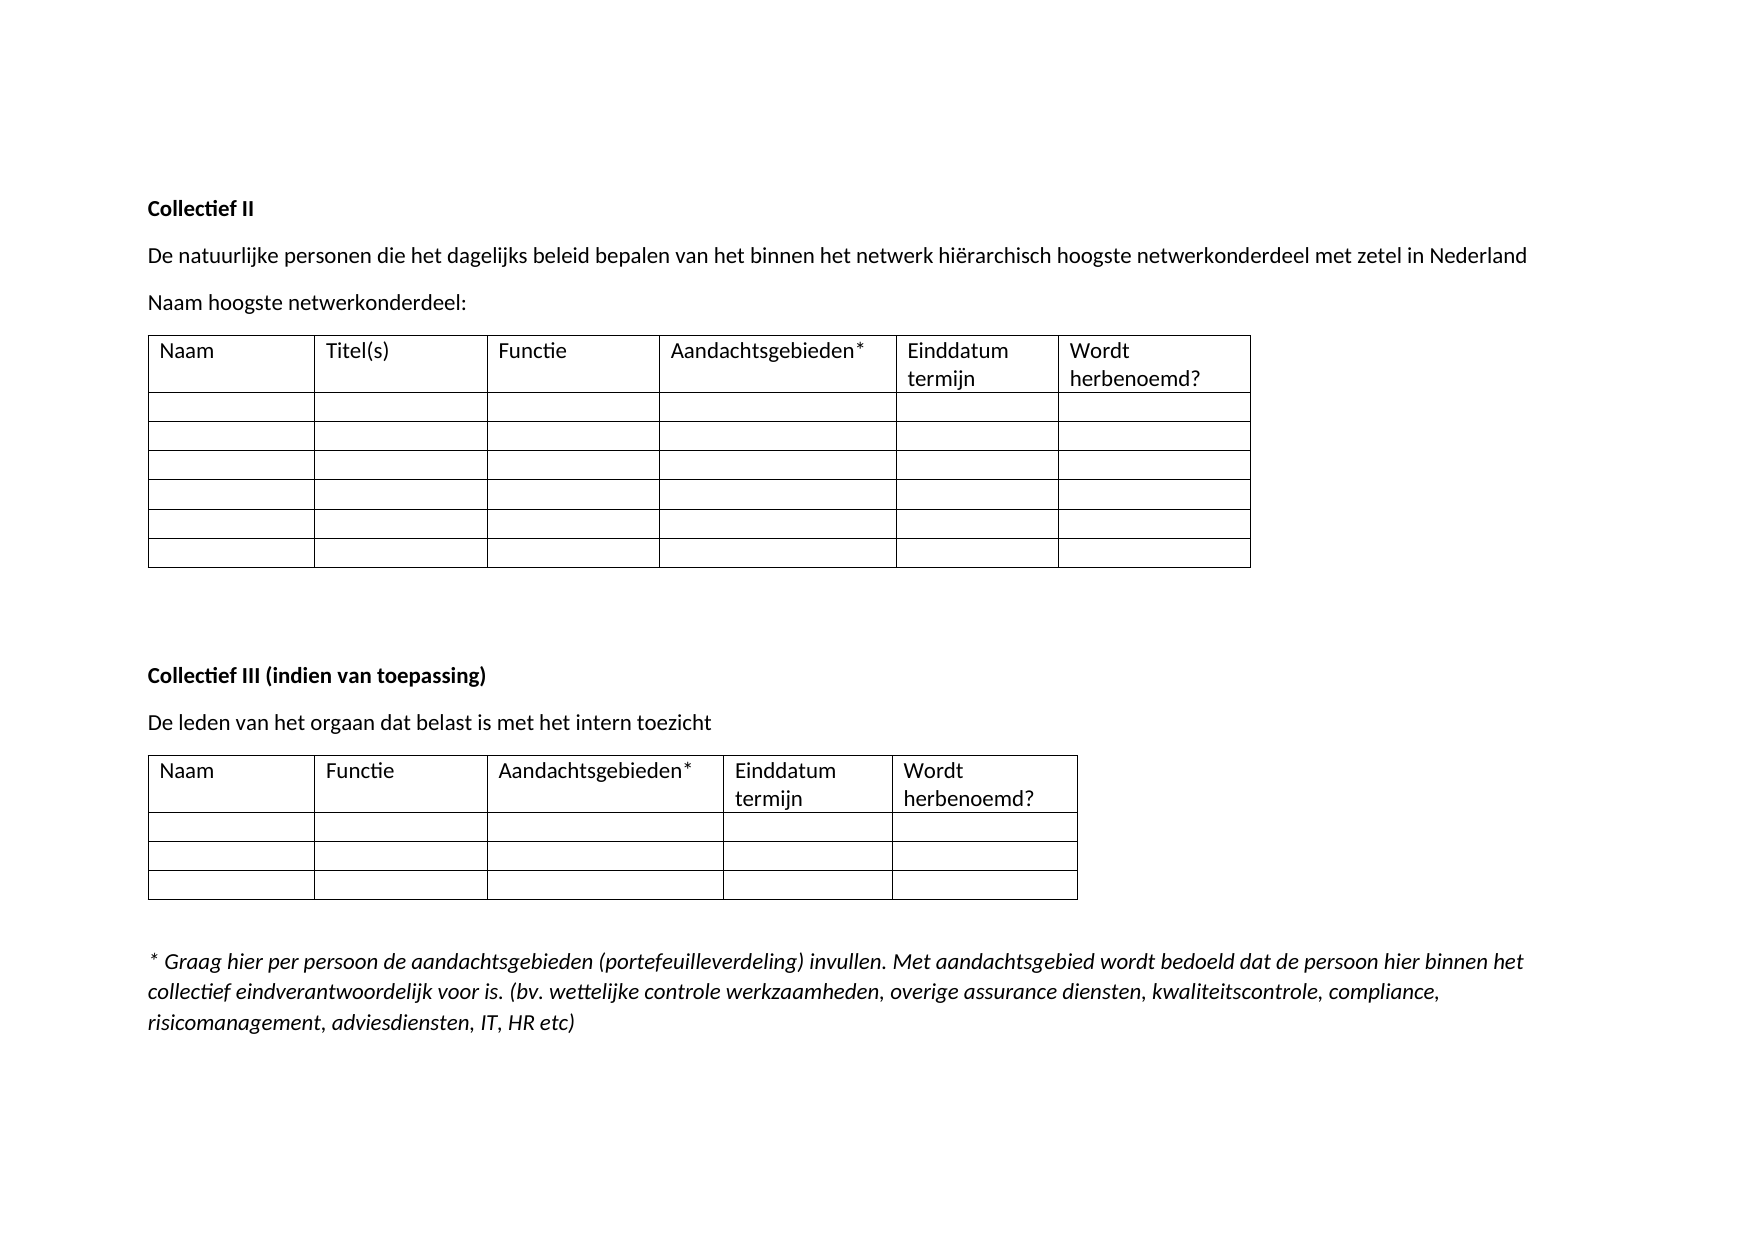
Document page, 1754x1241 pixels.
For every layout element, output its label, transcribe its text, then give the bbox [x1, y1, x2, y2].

table_cell [660, 510, 896, 537]
table_cell [149, 871, 314, 899]
table_header Naam [149, 336, 314, 392]
table_cell [149, 813, 314, 841]
table_cell [660, 539, 896, 567]
table_cell [1059, 451, 1250, 479]
table_cell [660, 393, 896, 421]
table_cell [488, 510, 659, 537]
table_header Wordt herbenoemd? [1059, 336, 1250, 392]
table_header Functie [315, 756, 487, 812]
text Collectief III (indien van toepassing) [148, 661, 1606, 689]
table_cell [315, 813, 487, 841]
table_header Naam [149, 756, 314, 812]
table_cell [315, 480, 487, 508]
table_cell [149, 842, 314, 870]
text * Graag hier per persoon de aandachtsgebieden (portefeuilleverdeling) invullen. Met aandachtsgebied wordt bedoeld dat de persoon hier binnen het collectief eindverantwoordelijk voor is. (bv. wettelijke controle werkzaamheden, overige assurance diensten, kwaliteitscontrole, compliance, risicomanagement, adviesdiensten, IT, HR etc) [148, 947, 1606, 1036]
text Naam hoogste netwerkonderdeel: [148, 288, 1606, 316]
table_cell [149, 451, 314, 479]
table_header Einddatum termijn [897, 336, 1058, 392]
text De leden van het orgaan dat belast is met het intern toezicht [148, 708, 1606, 736]
table_cell [660, 480, 896, 508]
table_cell [1059, 539, 1250, 567]
table_cell [893, 813, 1077, 841]
table_header Titel(s) [315, 336, 487, 392]
table_cell [315, 539, 487, 567]
table_cell [893, 842, 1077, 870]
table_cell [488, 842, 723, 870]
table_cell [149, 480, 314, 508]
table_cell [488, 422, 659, 450]
table_cell [315, 842, 487, 870]
table_cell [897, 510, 1058, 537]
table_cell [897, 451, 1058, 479]
table_cell [897, 422, 1058, 450]
table_cell [488, 393, 659, 421]
table_header Functie [488, 336, 659, 392]
table_cell [315, 451, 487, 479]
table_header Aandachtsgebieden* [488, 756, 723, 812]
text De natuurlijke personen die het dagelijks beleid bepalen van het binnen het netwerk hiërarchisch hoogste netwerkonderdeel met zetel in Nederland [148, 241, 1606, 269]
table_cell [897, 393, 1058, 421]
table_header Einddatum termijn [724, 756, 892, 812]
table_cell [660, 451, 896, 479]
table_cell [149, 422, 314, 450]
table_cell [149, 510, 314, 537]
table_cell [897, 480, 1058, 508]
table_cell [1059, 393, 1250, 421]
table_cell [1059, 510, 1250, 537]
table_cell [315, 422, 487, 450]
table_cell [660, 422, 896, 450]
table_cell [315, 871, 487, 899]
table_cell [488, 871, 723, 899]
table_cell [488, 480, 659, 508]
table_cell [315, 393, 487, 421]
table_cell [897, 539, 1058, 567]
table_cell [315, 510, 487, 537]
table_cell [149, 393, 314, 421]
table_cell [724, 871, 892, 899]
table_header Wordt herbenoemd? [893, 756, 1077, 812]
table_cell [488, 539, 659, 567]
table_header Aandachtsgebieden* [660, 336, 896, 392]
table_cell [1059, 480, 1250, 508]
table_cell [724, 813, 892, 841]
table_cell [893, 871, 1077, 899]
table_cell [488, 451, 659, 479]
table_cell [149, 539, 314, 567]
table_cell [488, 813, 723, 841]
text Collectief II [148, 194, 1606, 222]
table_cell [724, 842, 892, 870]
table_cell [1059, 422, 1250, 450]
